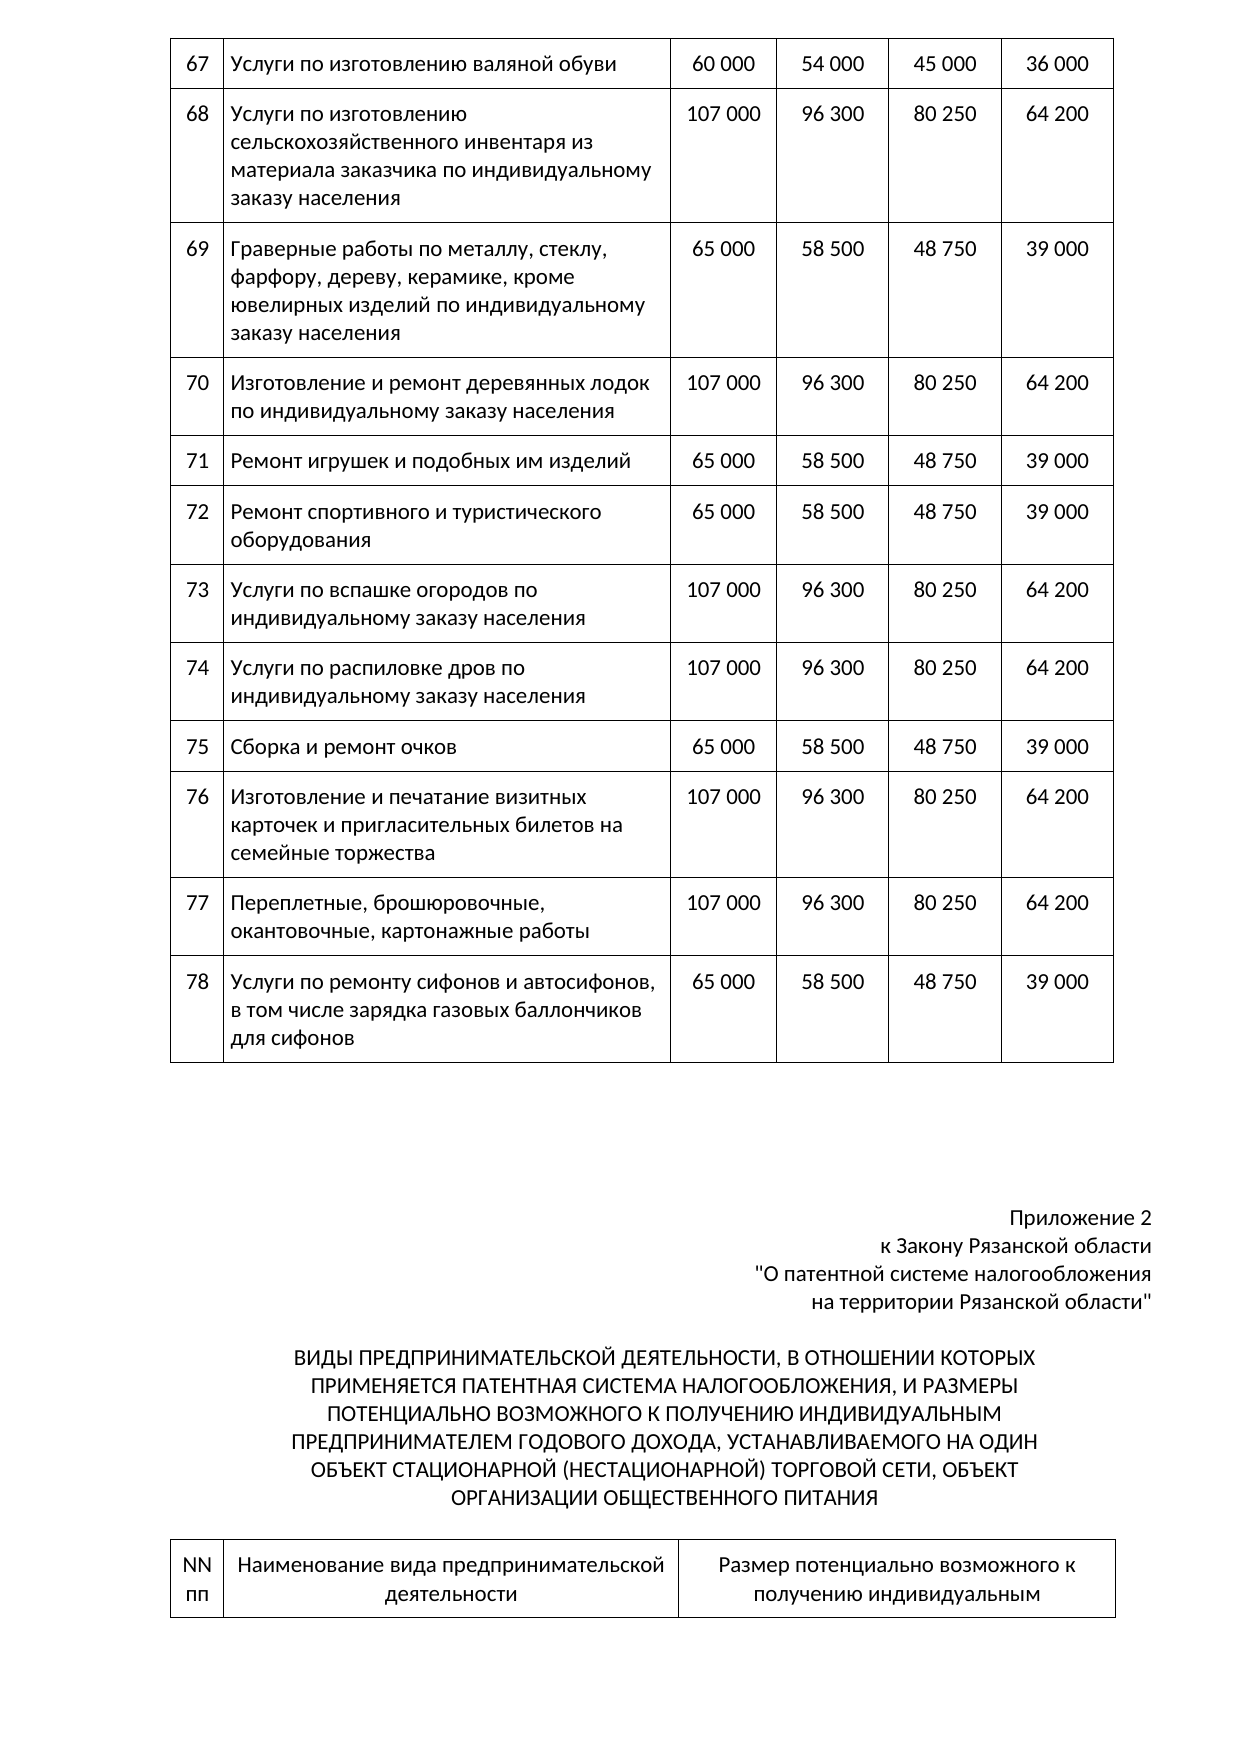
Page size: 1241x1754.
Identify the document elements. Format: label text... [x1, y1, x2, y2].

table_cell 80 250 [889, 643, 1001, 720]
text на территории Рязанской области" [177, 1287, 1152, 1315]
table_cell 64 200 [1002, 358, 1113, 435]
table_cell Ремонт игрушек и подобных им изделий [224, 436, 670, 485]
table_cell 58 500 [777, 223, 888, 357]
table_cell 64 200 [1002, 772, 1113, 877]
table_cell Услуги по изготовлению сельскохозяйственного инвентаря из материала заказчика по индивидуальному заказу населения [224, 89, 670, 222]
table_cell 77 [171, 878, 223, 955]
table_cell 39 000 [1002, 223, 1113, 357]
table_cell Услуги по распиловке дров по индивидуальному заказу населения [224, 643, 670, 720]
table_header NN пп [171, 1540, 223, 1617]
table_cell 48 750 [889, 721, 1001, 771]
table_cell 74 [171, 643, 223, 720]
table_cell 80 250 [889, 358, 1001, 435]
text ОРГАНИЗАЦИИ ОБЩЕСТВЕННОГО ПИТАНИЯ [177, 1483, 1152, 1511]
table_cell Услуги по изготовлению валяной обуви [224, 39, 670, 88]
table_cell 48 750 [889, 223, 1001, 357]
table_cell 80 250 [889, 565, 1001, 642]
table_cell 39 000 [1002, 486, 1113, 563]
table_cell 36 000 [1002, 39, 1113, 88]
table_cell Граверные работы по металлу, стеклу, фарфору, дереву, керамике, кроме ювелирных изделий по индивидуальному заказу населения [224, 223, 670, 357]
table_cell 58 500 [777, 721, 888, 771]
table_cell 96 300 [777, 358, 888, 435]
table_cell Сборка и ремонт очков [224, 721, 670, 771]
table_cell 70 [171, 358, 223, 435]
table_cell 58 500 [777, 436, 888, 485]
table_cell 71 [171, 436, 223, 485]
table_cell 39 000 [1002, 721, 1113, 771]
table_cell 80 250 [889, 878, 1001, 955]
table_cell 69 [171, 223, 223, 357]
table_cell 64 200 [1002, 643, 1113, 720]
table_cell 96 300 [777, 878, 888, 955]
text ОБЪЕКТ СТАЦИОНАРНОЙ (НЕСТАЦИОНАРНОЙ) ТОРГОВОЙ СЕТИ, ОБЪЕКТ [177, 1455, 1152, 1483]
table_cell 65 000 [671, 223, 776, 357]
table_cell Ремонт спортивного и туристического оборудования [224, 486, 670, 563]
table_cell 45 000 [889, 39, 1001, 88]
table_cell 96 300 [777, 772, 888, 877]
table_cell 107 000 [671, 565, 776, 642]
table_cell 60 000 [671, 39, 776, 88]
table_cell 96 300 [777, 643, 888, 720]
text ПОТЕНЦИАЛЬНО ВОЗМОЖНОГО К ПОЛУЧЕНИЮ ИНДИВИДУАЛЬНЫМ [177, 1399, 1152, 1427]
table_cell 64 200 [1002, 89, 1113, 222]
table_cell 65 000 [671, 721, 776, 771]
table_cell 96 300 [777, 565, 888, 642]
table_cell 80 250 [889, 772, 1001, 877]
table_cell 68 [171, 89, 223, 222]
table_cell 96 300 [777, 89, 888, 222]
table_cell 65 000 [671, 956, 776, 1062]
table_cell 58 500 [777, 956, 888, 1062]
table_cell 73 [171, 565, 223, 642]
table_cell Услуги по вспашке огородов по индивидуальному заказу населения [224, 565, 670, 642]
table_cell 107 000 [671, 89, 776, 222]
text ПРЕДПРИНИМАТЕЛЕМ ГОДОВОГО ДОХОДА, УСТАНАВЛИВАЕМОГО НА ОДИН [177, 1427, 1152, 1455]
table_cell 58 500 [777, 486, 888, 563]
table_cell 78 [171, 956, 223, 1062]
table_cell 48 750 [889, 436, 1001, 485]
table_cell 65 000 [671, 436, 776, 485]
table_cell 39 000 [1002, 436, 1113, 485]
table_cell 72 [171, 486, 223, 563]
table_cell 54 000 [777, 39, 888, 88]
table_cell 48 750 [889, 956, 1001, 1062]
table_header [679, 1540, 1115, 1617]
table_cell 107 000 [671, 358, 776, 435]
table_cell Изготовление и печатание визитных карточек и пригласительных билетов на семейные торжества [224, 772, 670, 877]
table_cell 107 000 [671, 878, 776, 955]
table_cell 107 000 [671, 643, 776, 720]
table_cell 48 750 [889, 486, 1001, 563]
text к Закону Рязанской области [177, 1231, 1152, 1259]
table_cell 76 [171, 772, 223, 877]
table_cell 65 000 [671, 486, 776, 563]
text ПРИМЕНЯЕТСЯ ПАТЕНТНАЯ СИСТЕМА НАЛОГООБЛОЖЕНИЯ, И РАЗМЕРЫ [177, 1371, 1152, 1399]
text "О патентной системе налогообложения [177, 1259, 1152, 1287]
table_cell 80 250 [889, 89, 1001, 222]
text ВИДЫ ПРЕДПРИНИМАТЕЛЬСКОЙ ДЕЯТЕЛЬНОСТИ, В ОТНОШЕНИИ КОТОРЫХ [177, 1343, 1152, 1371]
table_cell 64 200 [1002, 565, 1113, 642]
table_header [224, 1540, 678, 1617]
table_cell 39 000 [1002, 956, 1113, 1062]
table_cell Услуги по ремонту сифонов и автосифонов, в том числе зарядка газовых баллончиков для сифонов [224, 956, 670, 1062]
table_cell Изготовление и ремонт деревянных лодок по индивидуальному заказу населения [224, 358, 670, 435]
table_cell 67 [171, 39, 223, 88]
table_cell 64 200 [1002, 878, 1113, 955]
text Приложение 2 [177, 1203, 1152, 1231]
table_cell Переплетные, брошюровочные, окантовочные, картонажные работы [224, 878, 670, 955]
table_cell 75 [171, 721, 223, 771]
table_cell 107 000 [671, 772, 776, 877]
